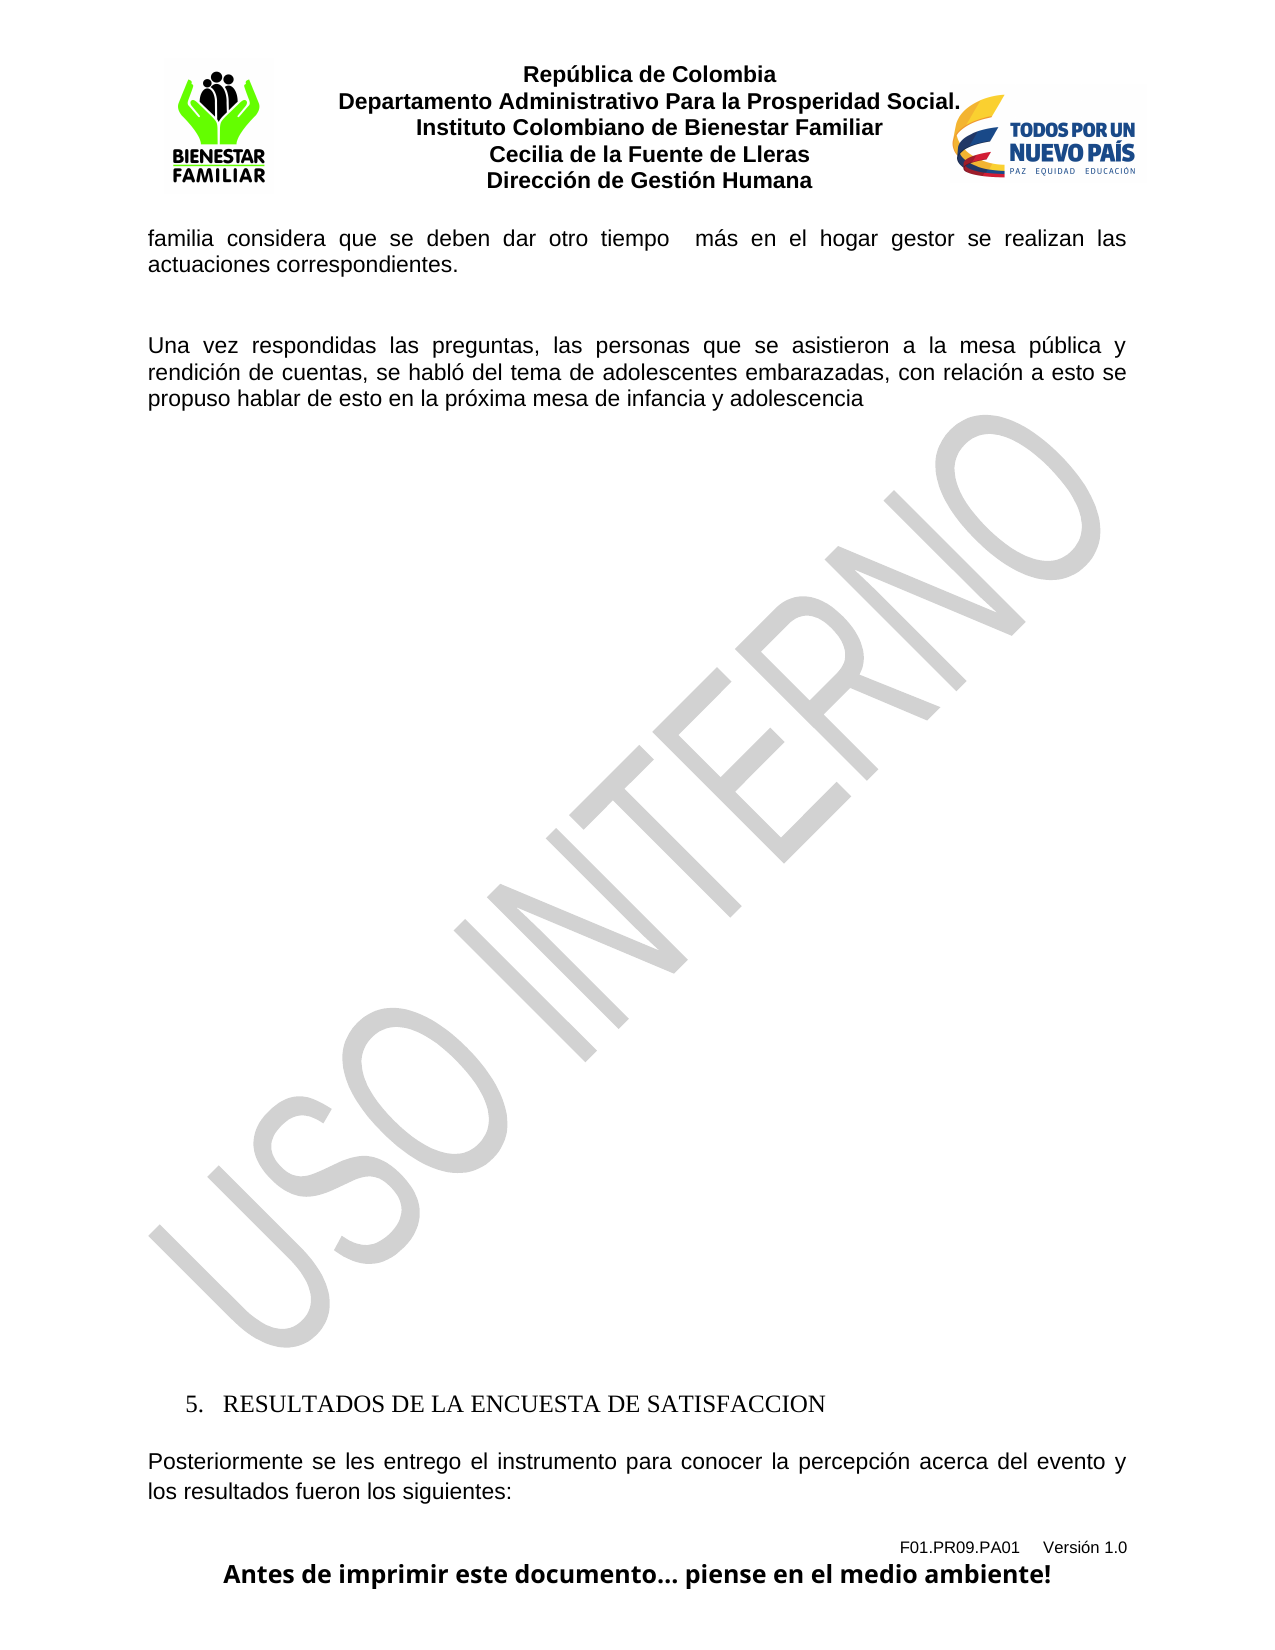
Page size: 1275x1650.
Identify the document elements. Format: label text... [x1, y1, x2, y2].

picture [164, 58, 274, 194]
text Una vez respondidas las preguntas, las personas que se asistieron a la mesa pública y rendición de cuentas, se habló del tema de adolescentes embarazadas, con relación a esto se propuso hablar de esto en la próxima mesa de infancia y adolescencia [148, 332, 1127, 411]
text Posteriormente se les entrego el instrumento para conocer la percepción acerca del evento y los resultados fueron los siguientes: [148, 1448, 1127, 1504]
list RESULTADOS DE LA ENCUESTA DE SATISFACCION [185, 1389, 1127, 1418]
picture [950, 84, 1147, 183]
